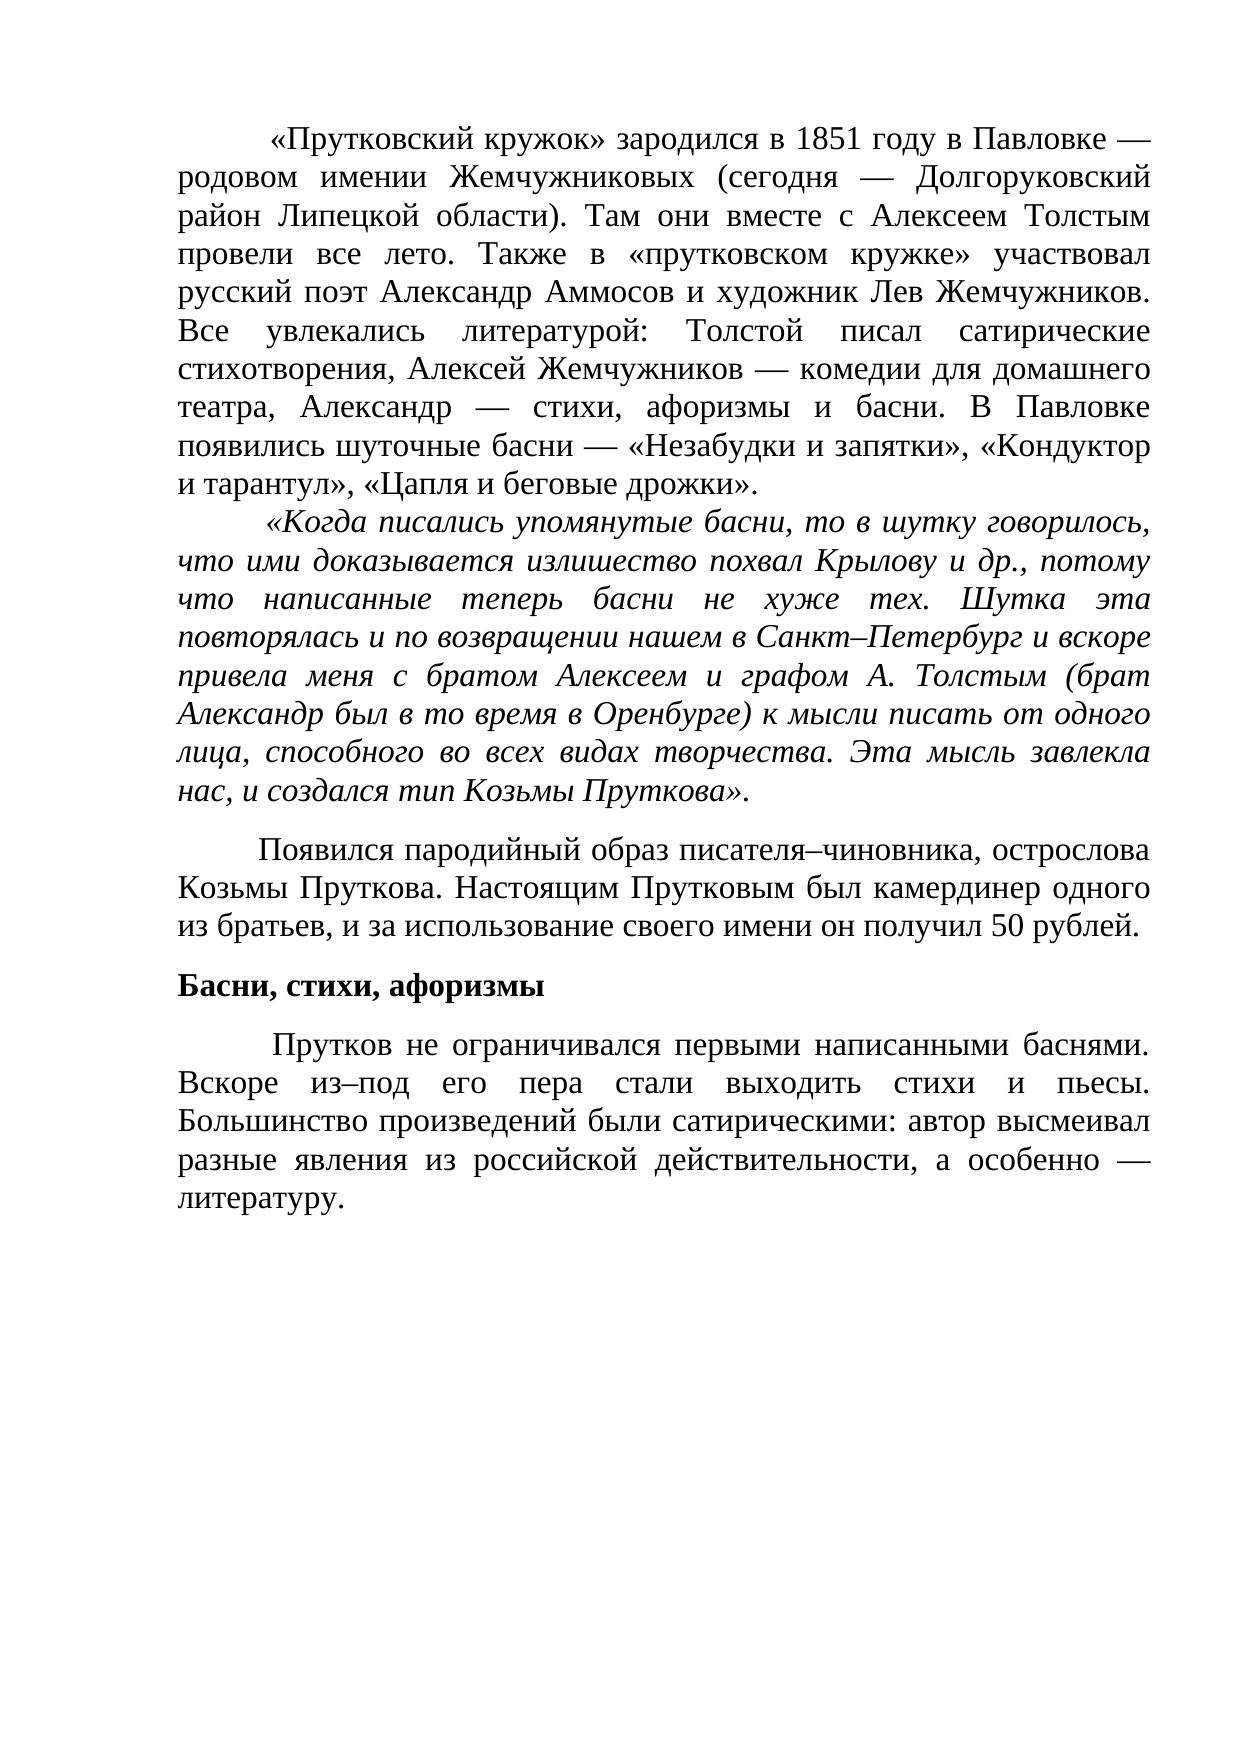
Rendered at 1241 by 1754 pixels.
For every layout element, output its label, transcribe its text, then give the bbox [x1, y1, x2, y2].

text Басни, стихи, афоризмы [177, 965, 1152, 1003]
text «Прутковский кружок» зародился в 1851 году в Павловке — родовом имении Жемчужниковых (сегодня — Долгоруковский район Липецкой области). Там они вместе с Алексеем Толстым провели все лето. Также в «прутковском кружке» участвовал русский поэт Александр Аммосов и художник Лев Жемчужников. Все увлекались литературой: Толстой писал сатирические стихотворения, Алексей Жемчужников — комедии для домашнего театра, Александр — стихи, афоризмы и басни. В Павловке появились шуточные басни — «Незабудки и запятки», «Кондуктор и тарантул», «Цапля и беговые дрожки». [177, 118, 1152, 501]
text Появился пародийный образ писателя–чиновника, острослова Козьмы Пруткова. Настоящим Прутковым был камердинер одного из братьев, и за использование своего имени он получил 50 рублей. [177, 829, 1152, 944]
text Прутков не ограничивался первыми написанными баснями. Вскоре из–под его пера стали выходить стихи и пьесы. Большинство произведений были сатирическими: автор высмеивал разные явления из российской действительности, а особенно — литературу. [177, 1024, 1152, 1216]
text «Когда писались упомянутые басни, то в шутку говорилось, что ими доказывается излишество похвал Крылову и др., потому что написанные теперь басни не хуже тех. Шутка эта повторялась и по возвращении нашем в Санкт–Петербург и вскоре привела меня с братом Алексеем и графом А. Толстым (брат Александр был в то время в Оренбурге) к мысли писать от одного лица, способного во всех видах творчества. Эта мысль завлекла нас, и создался тип Козьмы Пруткова». [177, 501, 1152, 808]
